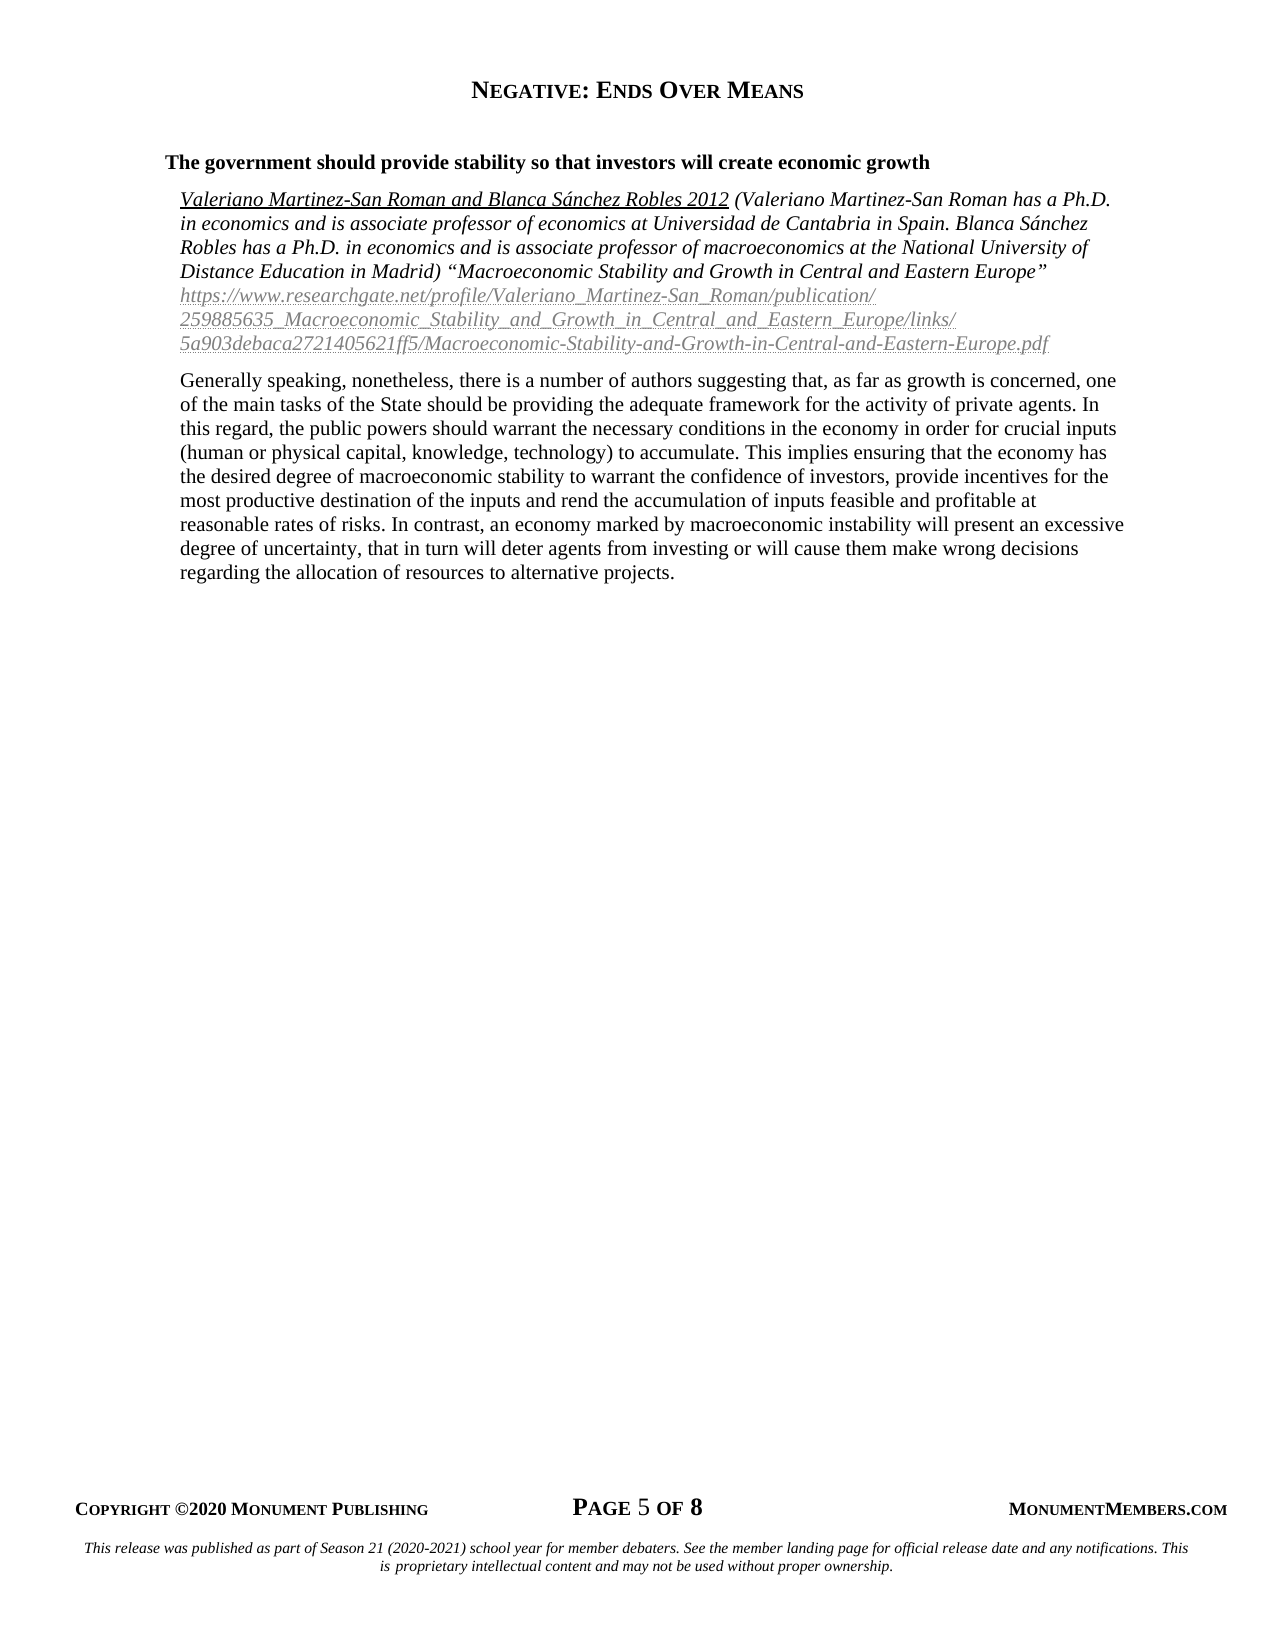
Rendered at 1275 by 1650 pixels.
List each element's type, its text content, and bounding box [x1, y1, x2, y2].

text Valeriano Martinez-San Roman and Blanca Sánchez Robles 2012 (Valeriano Martinez-San Roman has a Ph.D. in economics and is associate professor of economics at Universidad de Cantabria in Spain. Blanca Sánchez Robles has a Ph.D. in economics and is associate professor of macroeconomics at the National University of Distance Education in Madrid) “Macroeconomic Stability and Growth in Central and Eastern Europe” https://www.researchgate.net/profile/Valeriano_Martinez-San_Roman/publication/259885635_Macroeconomic_Stability_and_Growth_in_Central_and_Eastern_Europe/links/5a903debaca2721405621ff5/Macroeconomic-Stability-and-Growth-in-Central-and-Eastern-Europe.pdf [180, 187, 1125, 355]
text Generally speaking, nonetheless, there is a number of authors suggesting that, as far as growth is concerned, one of the main tasks of the State should be providing the adequate framework for the activity of private agents. In this regard, the public powers should warrant the necessary conditions in the economy in order for crucial inputs (human or physical capital, knowledge, technology) to accumulate. This implies ensuring that the economy has the desired degree of macroeconomic stability to warrant the confidence of investors, provide incentives for the most productive destination of the inputs and rend the accumulation of inputs feasible and profitable at reasonable rates of risks. In contrast, an economy marked by macroeconomic instability will present an excessive degree of uncertainty, that in turn will deter agents from investing or will cause them make wrong decisions regarding the allocation of resources to alternative projects. [180, 367, 1125, 584]
text The government should provide stability so that investors will create economic growth [165, 150, 1125, 174]
